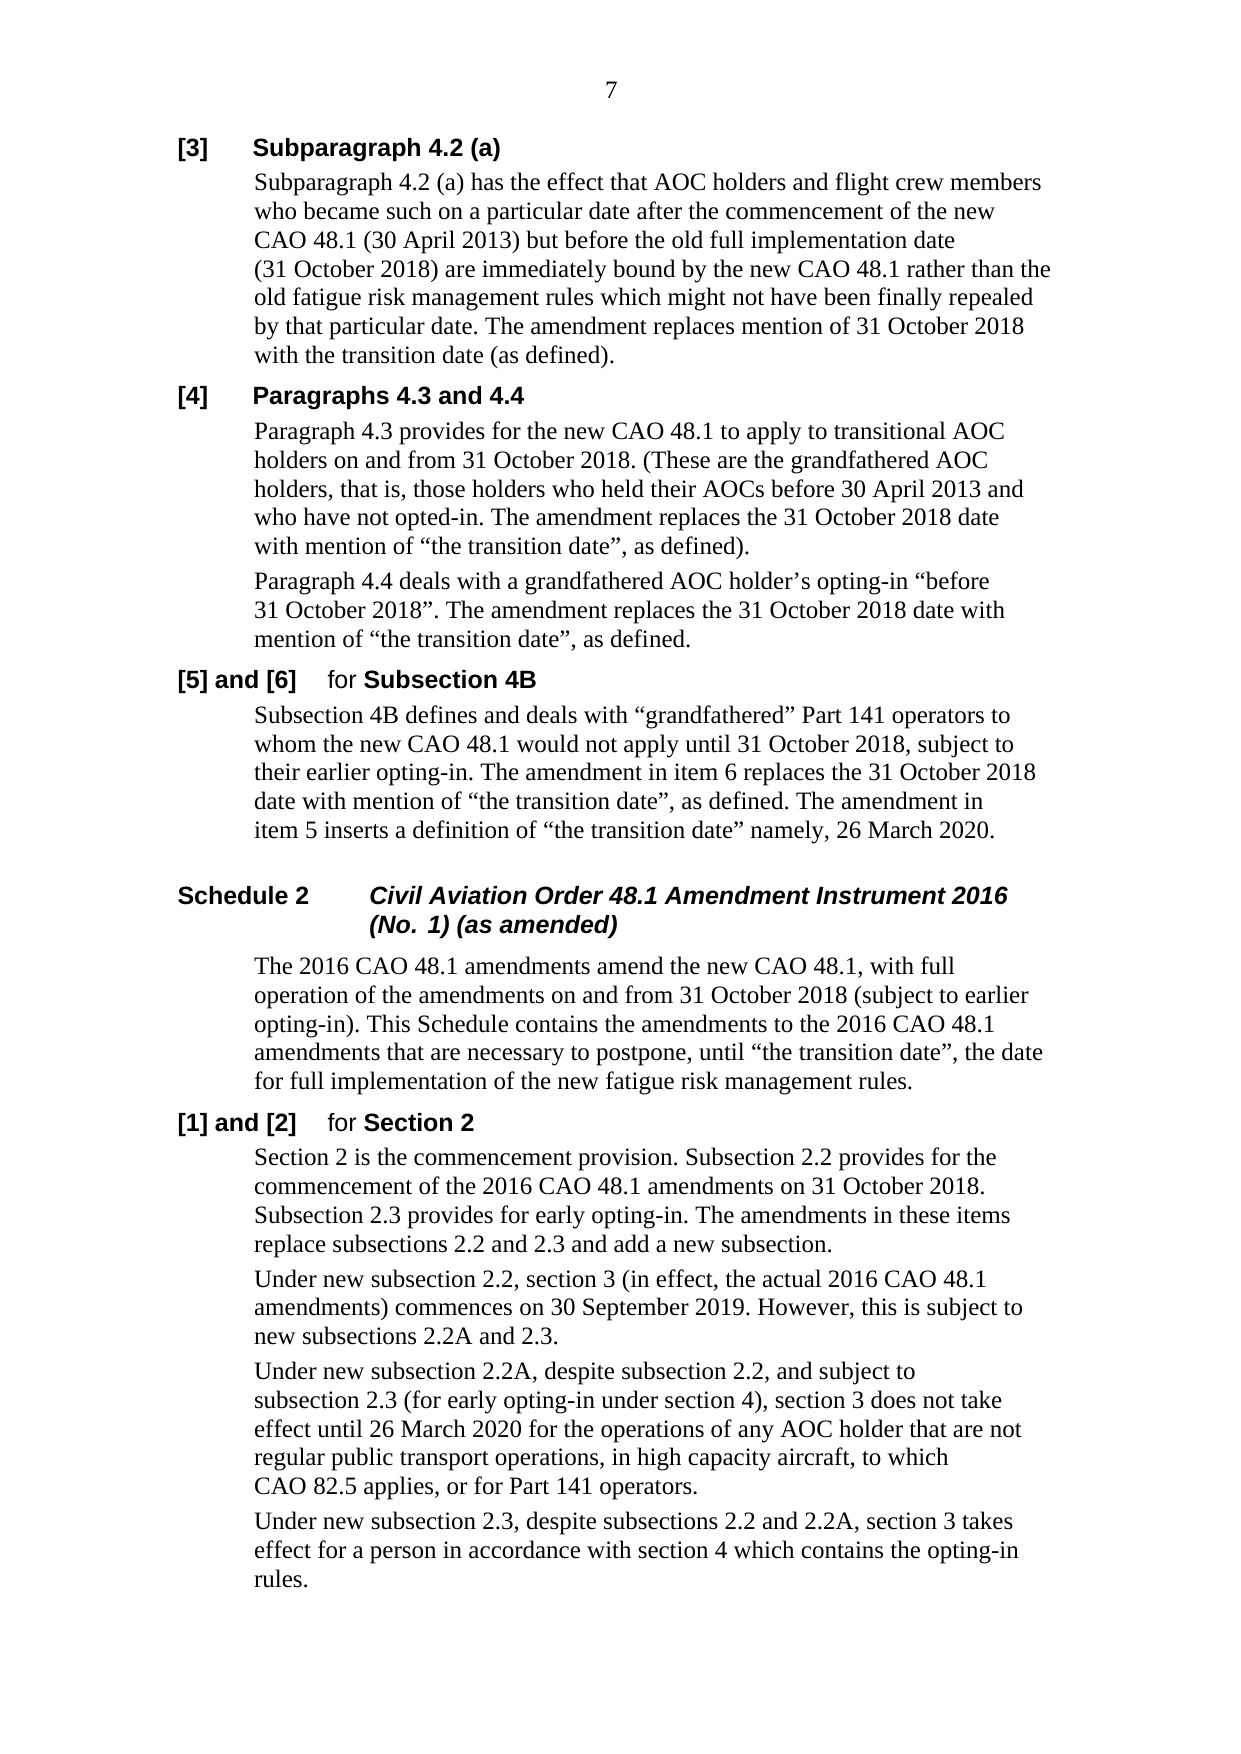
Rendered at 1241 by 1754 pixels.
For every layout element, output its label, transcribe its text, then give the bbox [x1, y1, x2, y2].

text Paragraph 4.4 deals with a grandfathered AOC holder’s opting-in “before 31 October 2018”. The amendment replaces the 31 October 2018 date with mention of “the transition date”, as defined. [148, 566, 1045, 652]
text Subparagraph 4.2 (a) has the effect that AOC holders and flight crew members who became such on a particular date after the commencement of the new CAO 48.1 (30 April 2013) but before the old full implementation date (31 October 2018) are immediately bound by the new CAO 48.1 rather than the old fatigue risk management rules which might not have been finally repealed by that particular date. The amendment replaces mention of 31 October 2018 with the transition date (as defined). [148, 167, 1063, 369]
subtitle [1] and [2] for Section 2 [177, 1107, 1045, 1136]
text Subsection 4B defines and deals with “grandfathered” Part 141 operators to whom the new CAO 48.1 would not apply until 31 October 2018, subject to their earlier opting-in. The amendment in item 6 replaces the 31 October 2018 date with mention of “the transition date”, as defined. The amendment in item 5 inserts a definition of “the transition date” namely, 26 March 2020. [148, 700, 1045, 844]
text The 2016 CAO 48.1 amendments amend the new CAO 48.1, with full operation of the amendments on and from 31 October 2018 (subject to earlier opting-in). This Schedule contains the amendments to the 2016 CAO 48.1 amendments that are necessary to postpone, until “the transition date”, the date for full implementation of the new fatigue risk management rules. [148, 951, 1045, 1095]
subtitle [3] Subparagraph 4.2 (a) [177, 132, 1045, 161]
subtitle Schedule 2 Civil Aviation Order 48.1 Amendment Instrument 2016 (No. 1) (as amended) [177, 881, 1045, 939]
text Paragraph 4.3 provides for the new CAO 48.1 to apply to transitional AOC holders on and from 31 October 2018. (These are the grandfathered AOC holders, that is, those holders who held their AOCs before 30 April 2013 and who have not opted-in. The amendment replaces the 31 October 2018 date with mention of “the transition date”, as defined). [148, 416, 1045, 560]
text Under new subsection 2.2, section 3 (in effect, the actual 2016 CAO 48.1 amendments) commences on 30 September 2019. However, this is subject to new subsections 2.2A and 2.3. [148, 1264, 1045, 1350]
subtitle [5] and [6] for Subsection 4B [177, 665, 1045, 694]
text Under new subsection 2.2A, despite subsection 2.2, and subject to subsection 2.3 (for early opting-in under section 4), section 3 does not take effect until 26 March 2020 for the operations of any AOC holder that are not regular public transport operations, in high capacity aircraft, to which CAO 82.5 applies, or for Part 141 operators. [148, 1356, 1048, 1500]
text Section 2 is the commencement provision. Subsection 2.2 provides for the commencement of the 2016 CAO 48.1 amendments on 31 October 2018. Subsection 2.3 provides for early opting-in. The amendments in these items replace subsections 2.2 and 2.3 and add a new subsection. [148, 1142, 1045, 1257]
text Under new subsection 2.3, despite subsections 2.2 and 2.2A, section 3 takes effect for a person in accordance with section 4 which contains the opting-in rules. [148, 1506, 1045, 1592]
subtitle [4] Paragraphs 4.3 and 4.4 [177, 381, 1045, 410]
